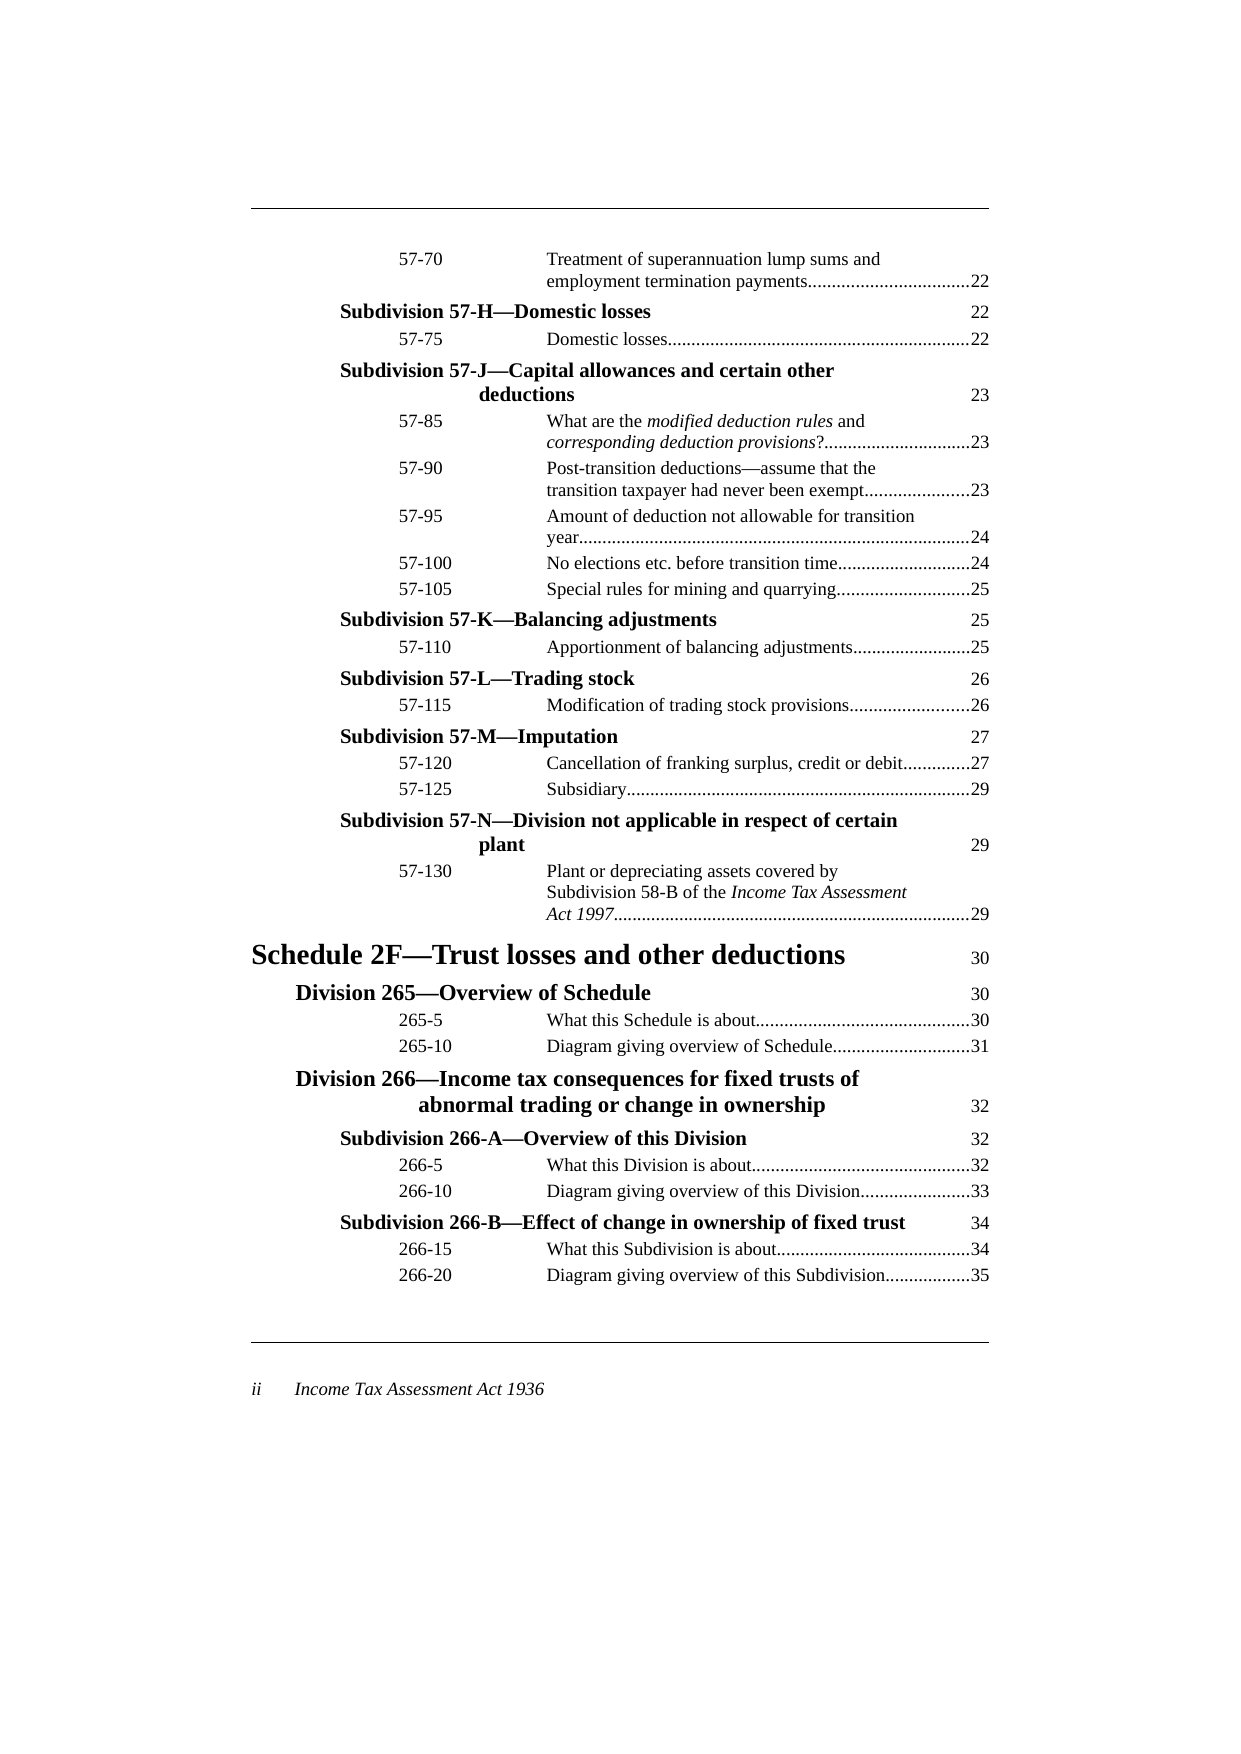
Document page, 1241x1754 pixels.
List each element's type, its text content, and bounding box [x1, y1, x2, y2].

text 266-15 What this Subdivision is about 34 [399, 1238, 930, 1260]
text Subdivision 266-A—Overview of this Division 32 [340, 1126, 930, 1150]
text 265-10 Diagram giving overview of Schedule 31 [399, 1035, 930, 1057]
text Schedule 2F—Trust losses and other deductions 30 [251, 937, 930, 971]
text 57-85 What are the modified deduction rules and corresponding deduction provisions? 23 [399, 410, 930, 453]
text 266-10 Diagram giving overview of this Division 33 [399, 1180, 930, 1202]
text 266-5 What this Division is about 32 [399, 1154, 930, 1176]
text 57-105 Special rules for mining and quarrying 25 [399, 577, 930, 599]
text 57-120 Cancellation of franking surplus, credit or debit 27 [399, 752, 930, 773]
text Subdivision 57-N—Division not applicable in respect of certain plant 29 [340, 807, 930, 856]
text 265-5 What this Schedule is about 30 [399, 1009, 930, 1031]
text 57-130 Plant or depreciating assets covered by Subdivision 58-B of the Income Tax Assessment Act 1997 29 [399, 860, 930, 924]
text Division 265—Overview of Schedule 30 [295, 979, 930, 1005]
text Subdivision 57-H—Domestic losses 22 [340, 299, 930, 323]
text Subdivision 57-L—Trading stock 26 [340, 666, 930, 689]
text 57-115 Modification of trading stock provisions 26 [399, 694, 930, 715]
text Division 266—Income tax consequences for fixed trusts of abnormal trading or change in ownership 32 [295, 1065, 930, 1118]
text 266-20 Diagram giving overview of this Subdivision 35 [399, 1264, 930, 1285]
text 57-125 Subsidiary 29 [399, 778, 930, 799]
text Subdivision 57-M—Imputation 27 [340, 724, 930, 748]
text 57-95 Amount of deduction not allowable for transition year 24 [399, 504, 930, 548]
text 57-100 No elections etc. before transition time 24 [399, 552, 930, 573]
text 57-110 Apportionment of balancing adjustments 25 [399, 636, 930, 657]
text Subdivision 57-J—Capital allowances and certain other deductions 23 [340, 358, 930, 406]
text 57-70 Treatment of superannuation lump sums and employment termination payments 22 [399, 248, 930, 291]
text 57-75 Domestic losses 22 [399, 328, 930, 349]
text Subdivision 266-B—Effect of change in ownership of fixed trust 34 [340, 1210, 930, 1234]
text Subdivision 57-K—Balancing adjustments 25 [340, 607, 930, 631]
text 57-90 Post-transition deductions—assume that the transition taxpayer had never been exempt 23 [399, 457, 930, 500]
